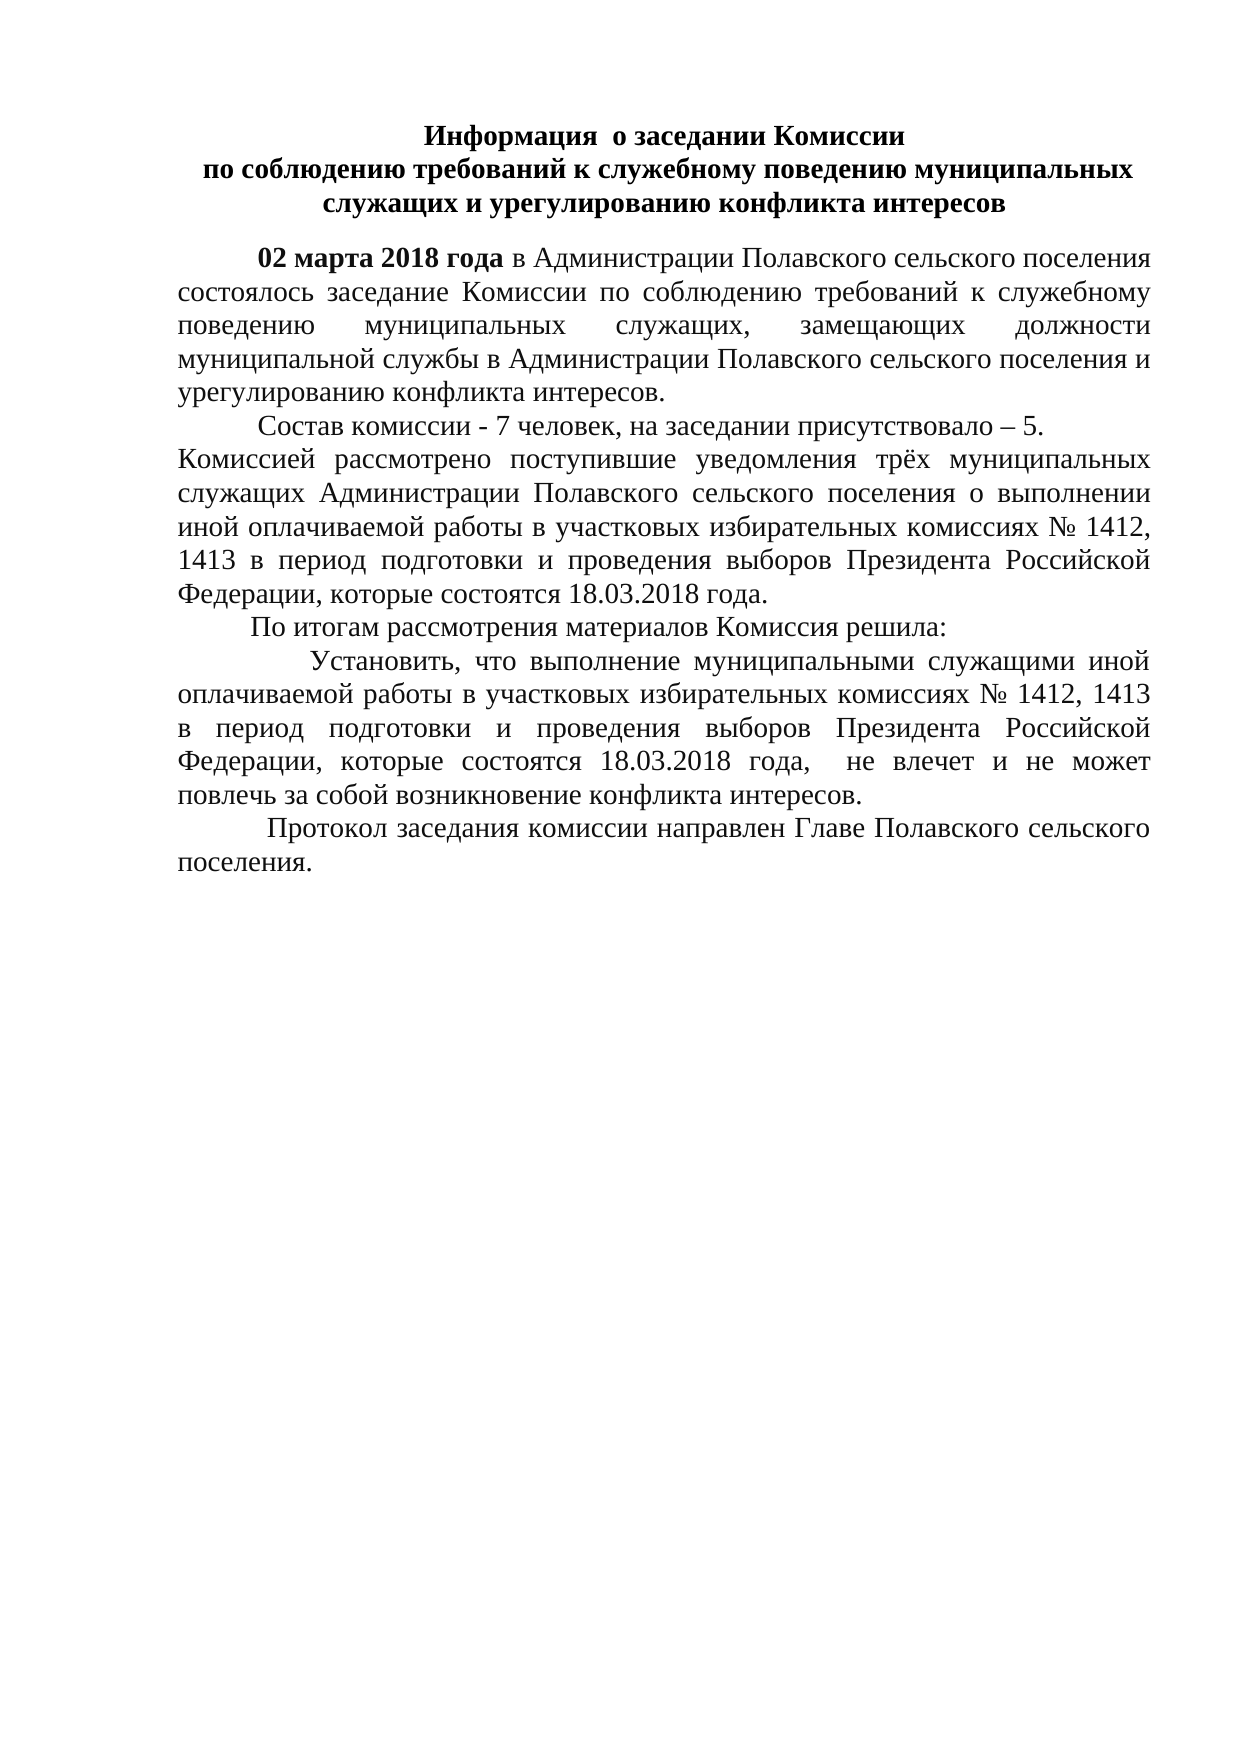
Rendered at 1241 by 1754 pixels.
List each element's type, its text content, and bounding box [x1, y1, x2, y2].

text Протокол заседания комиссии направлен Главе Полавского сельского поселения. [177, 811, 1152, 878]
text Установить, что выполнение муниципальными служащими иной оплачиваемой работы в участковых избирательных комиссиях № 1412, 1413 в период подготовки и проведения выборов Президента Российской Федерации, которые состоятся 18.03.2018 года, не влечет и не может повлечь за собой возникновение конфликта интересов. [177, 643, 1152, 811]
text по соблюдению требований к служебному поведению муниципальных [177, 152, 1152, 185]
text Состав комиссии - 7 человек, на заседании присутствовало – 5. [177, 408, 1152, 442]
text Информация о заседании Комиссии [177, 118, 1152, 152]
text служащих и урегулированию конфликта интересов [177, 185, 1152, 219]
text Комиссией рассмотрено поступившие уведомления трёх муниципальных служащих Администрации Полавского сельского поселения о выполнении иной оплачиваемой работы в участковых избирательных комиссиях № 1412, 1413 в период подготовки и проведения выборов Президента Российской Федерации, которые состоятся 18.03.2018 года. [177, 442, 1152, 609]
text По итогам рассмотрения материалов Комиссия решила: [177, 609, 1152, 643]
text 02 марта 2018 года в Администрации Полавского сельского поселения состоялось заседание Комиссии по соблюдению требований к служебному поведению муниципальных служащих, замещающих должности муниципальной службы в Администрации Полавского сельского поселения и урегулированию конфликта интересов. [177, 240, 1152, 408]
